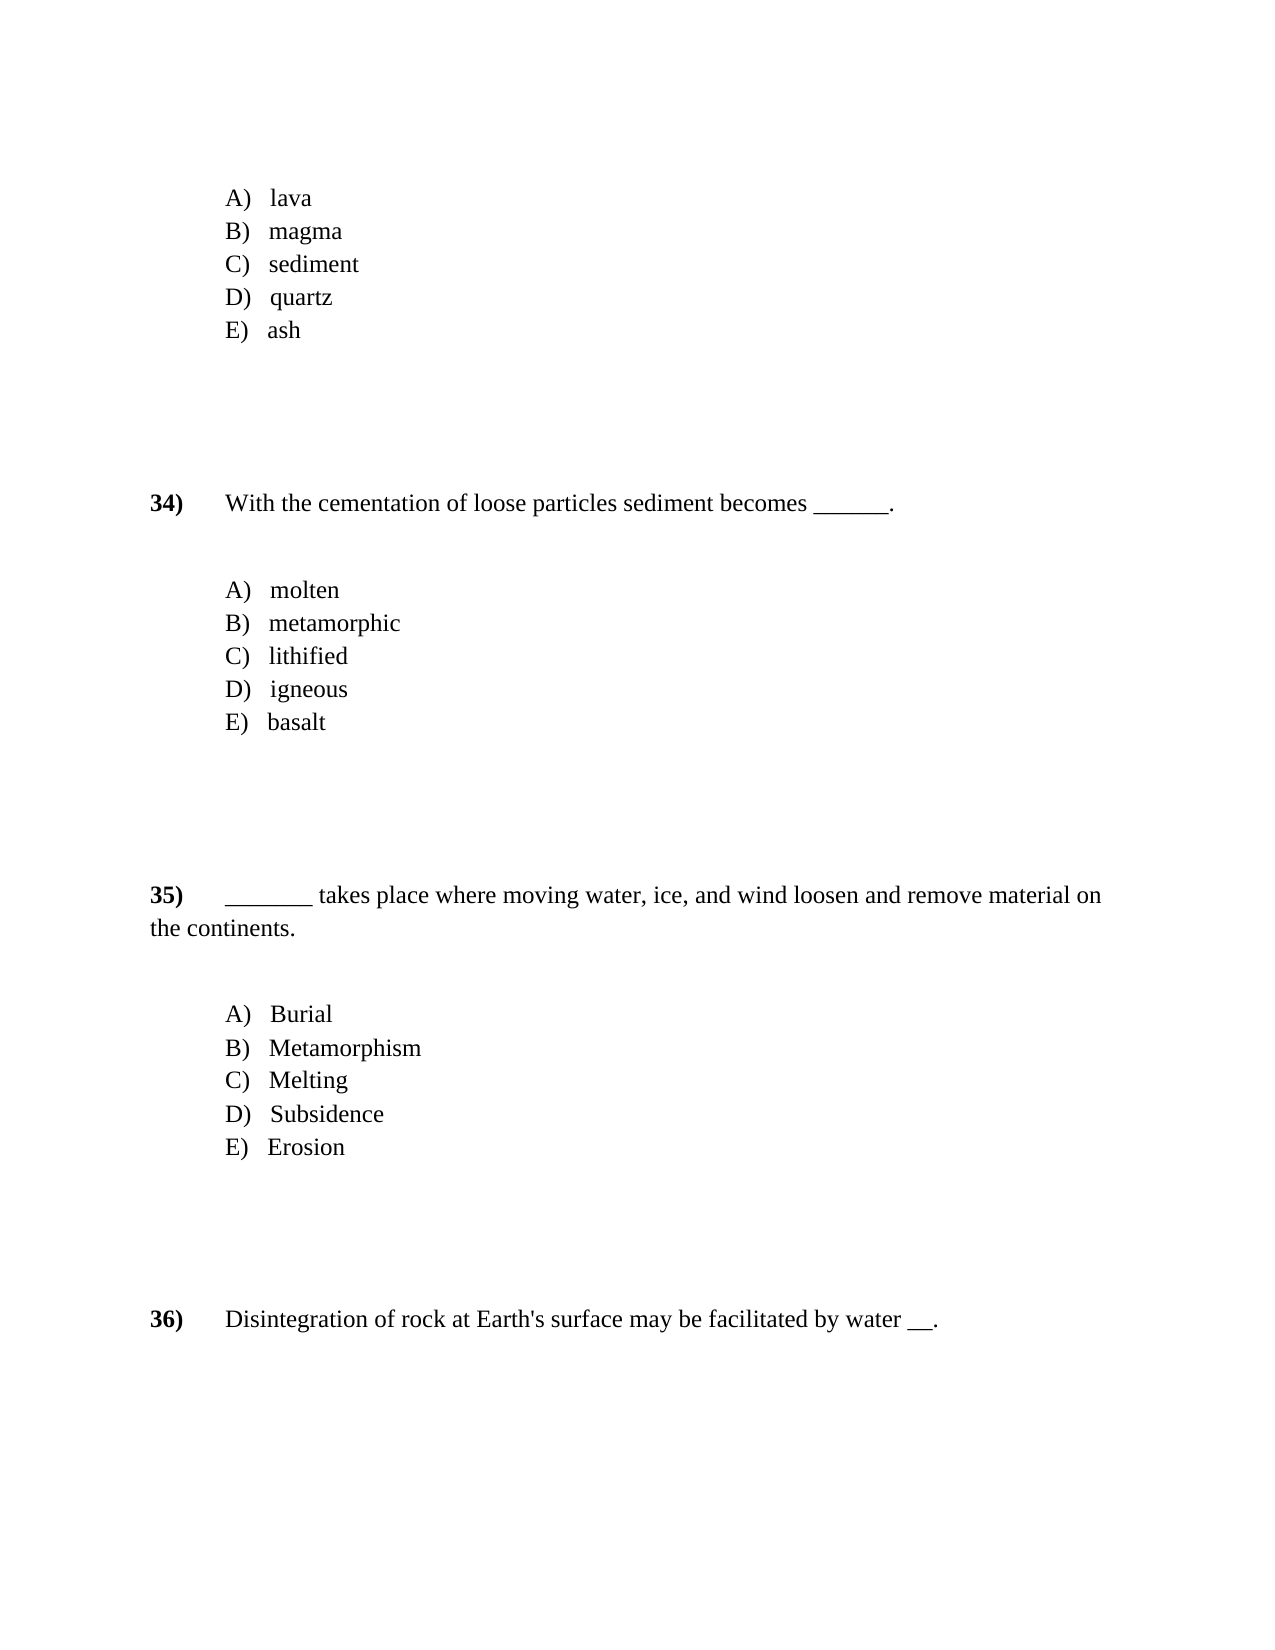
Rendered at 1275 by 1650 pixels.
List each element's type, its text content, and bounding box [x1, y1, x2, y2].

text A) lava B) magma C) sediment D) quartz E) ash [150, 150, 1125, 377]
text 34) With the cementation of loose particles sediment becomes ______. [150, 488, 1125, 517]
text A) molten B) metamorphic C) lithified D) igneous E) basalt [150, 542, 1125, 769]
text A) Burial B) Metamorphism C) Melting D) Subsidence E) Erosion [150, 967, 1125, 1193]
text 35) _______ takes place where moving water, ice, and wind loosen and remove material on the continents. [150, 880, 1125, 941]
text 36) Disintegration of rock at Earth's surface may be facilitated by water __. [150, 1304, 1125, 1333]
